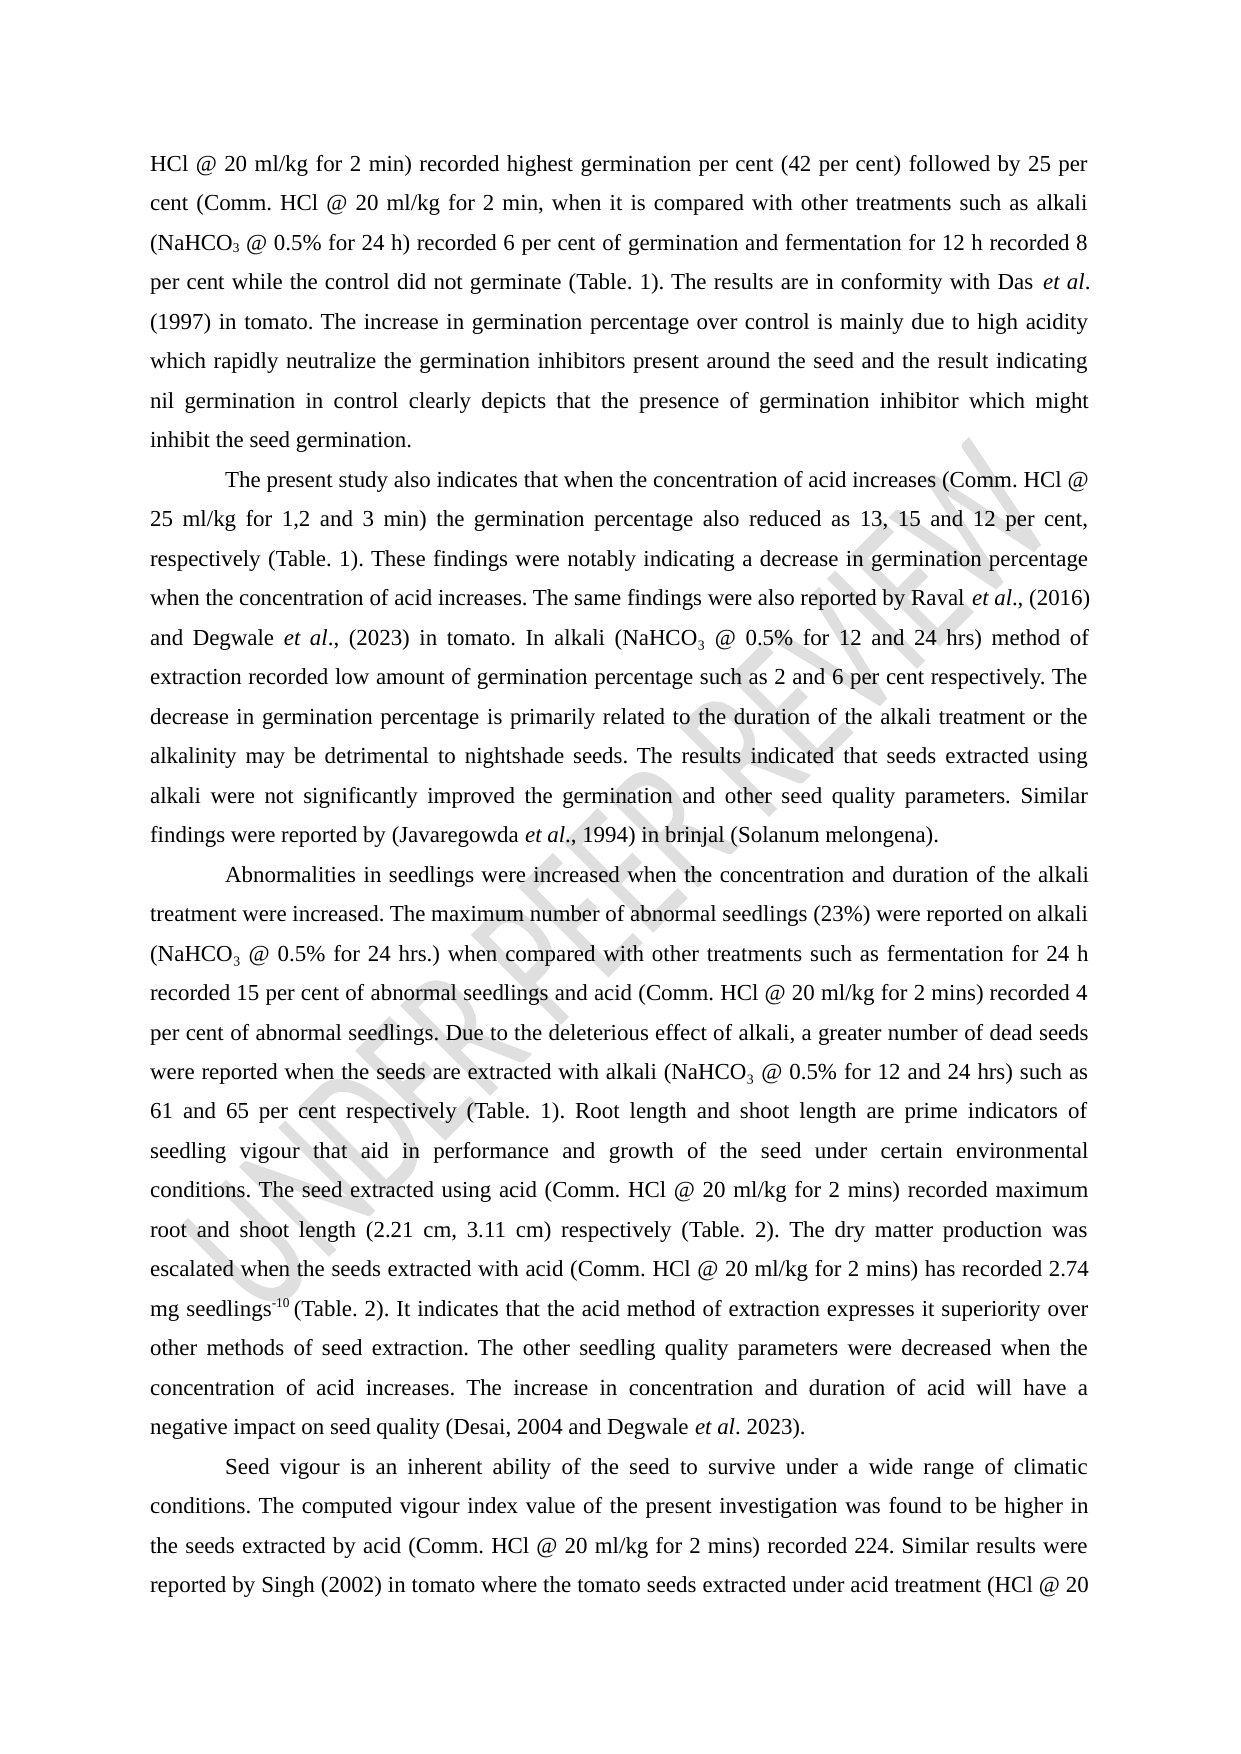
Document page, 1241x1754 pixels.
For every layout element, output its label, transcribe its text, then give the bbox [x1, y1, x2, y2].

text Abnormalities in seedlings were increased when the concentration and duration of the alkali treatment were increased. The maximum number of abnormal seedlings (23%) were reported on alkali (NaHCO₃ @ 0.5% for 24 hrs.) when compared with other treatments such as fermentation for 24 h recorded 15 per cent of abnormal seedlings and acid (Comm. HCl @ 20 ml/kg for 2 mins) recorded 4 per cent of abnormal seedlings. Due to the deleterious effect of alkali, a greater number of dead seeds were reported when the seeds are extracted with alkali (NaHCO₃ @ 0.5% for 12 and 24 hrs) such as 61 and 65 per cent respectively (Table. 1). Root length and shoot length are prime indicators of seedling vigour that aid in performance and growth of the seed under certain environmental conditions. The seed extracted using acid (Comm. HCl @ 20 ml/kg for 2 mins) recorded maximum root and shoot length (2.21 cm, 3.11 cm) respectively (Table. 2). The dry matter production was escalated when the seeds extracted with acid (Comm. HCl @ 20 ml/kg for 2 mins) has recorded 2.74 mg seedlings-10 (Table. 2). It indicates that the acid method of extraction expresses it superiority over other methods of seed extraction. The other seedling quality parameters were decreased when the concentration of acid increases. The increase in concentration and duration of acid will have a negative impact on seed quality (Desai, 2004 and Degwale et al. 2023). [150, 861, 1090, 1440]
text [150, 150, 1090, 453]
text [150, 1453, 1090, 1598]
text The present study also indicates that when the concentration of acid increases (Comm. HCl @ 25 ml/kg for 1,2 and 3 min) the germination percentage also reduced as 13, 15 and 12 per cent, respectively (Table. 1). These findings were notably indicating a decrease in germination percentage when the concentration of acid increases. The same findings were also reported by Raval et al., (2016) and Degwale et al., (2023) in tomato. In alkali (NaHCO₃ @ 0.5% for 12 and 24 hrs) method of extraction recorded low amount of germination percentage such as 2 and 6 per cent respectively. The decrease in germination percentage is primarily related to the duration of the alkali treatment or the alkalinity may be detrimental to nightshade seeds. The results indicated that seeds extracted using alkali were not significantly improved the germination and other seed quality parameters. Similar findings were reported by (Javaregowda et al., 1994) in brinjal (Solanum melongena). [150, 466, 1090, 847]
